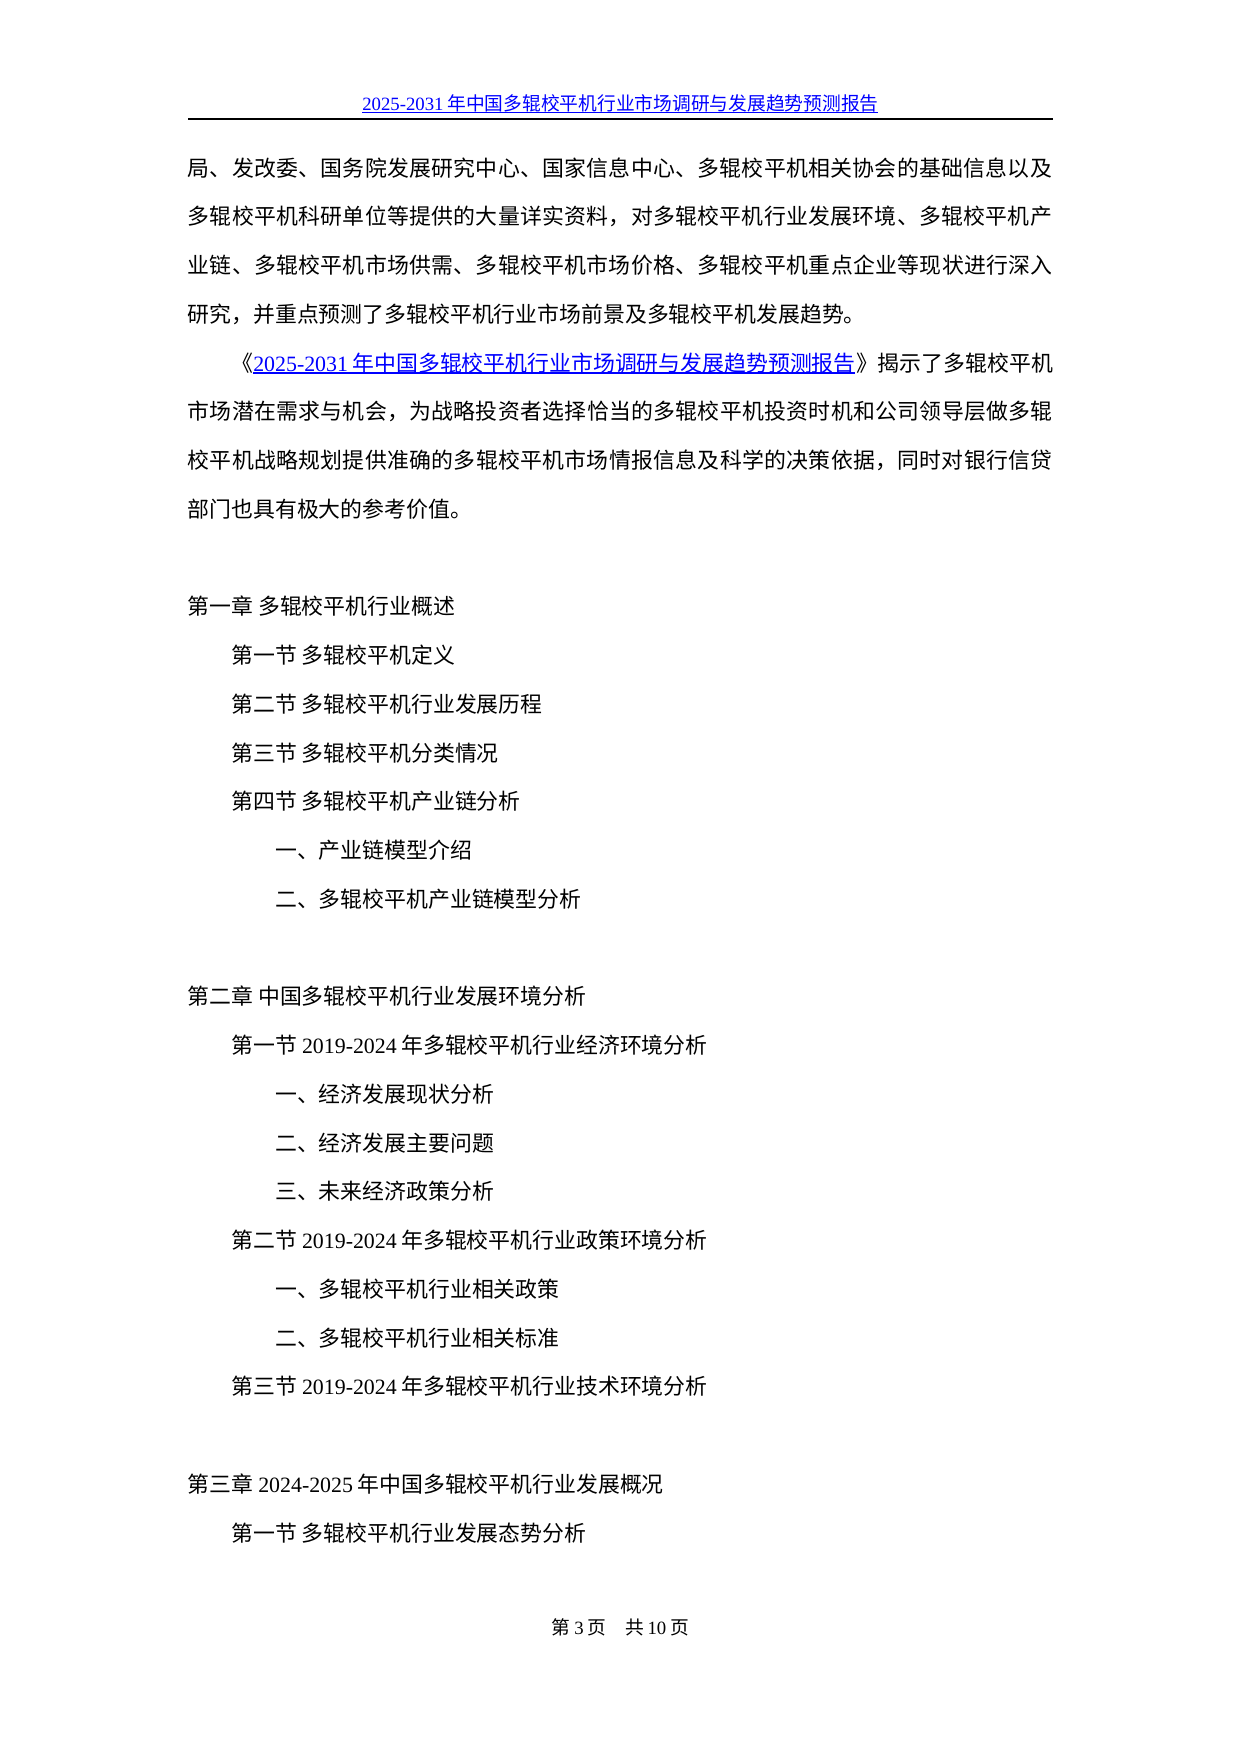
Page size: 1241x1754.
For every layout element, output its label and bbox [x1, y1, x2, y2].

text [187, 150, 1053, 1548]
